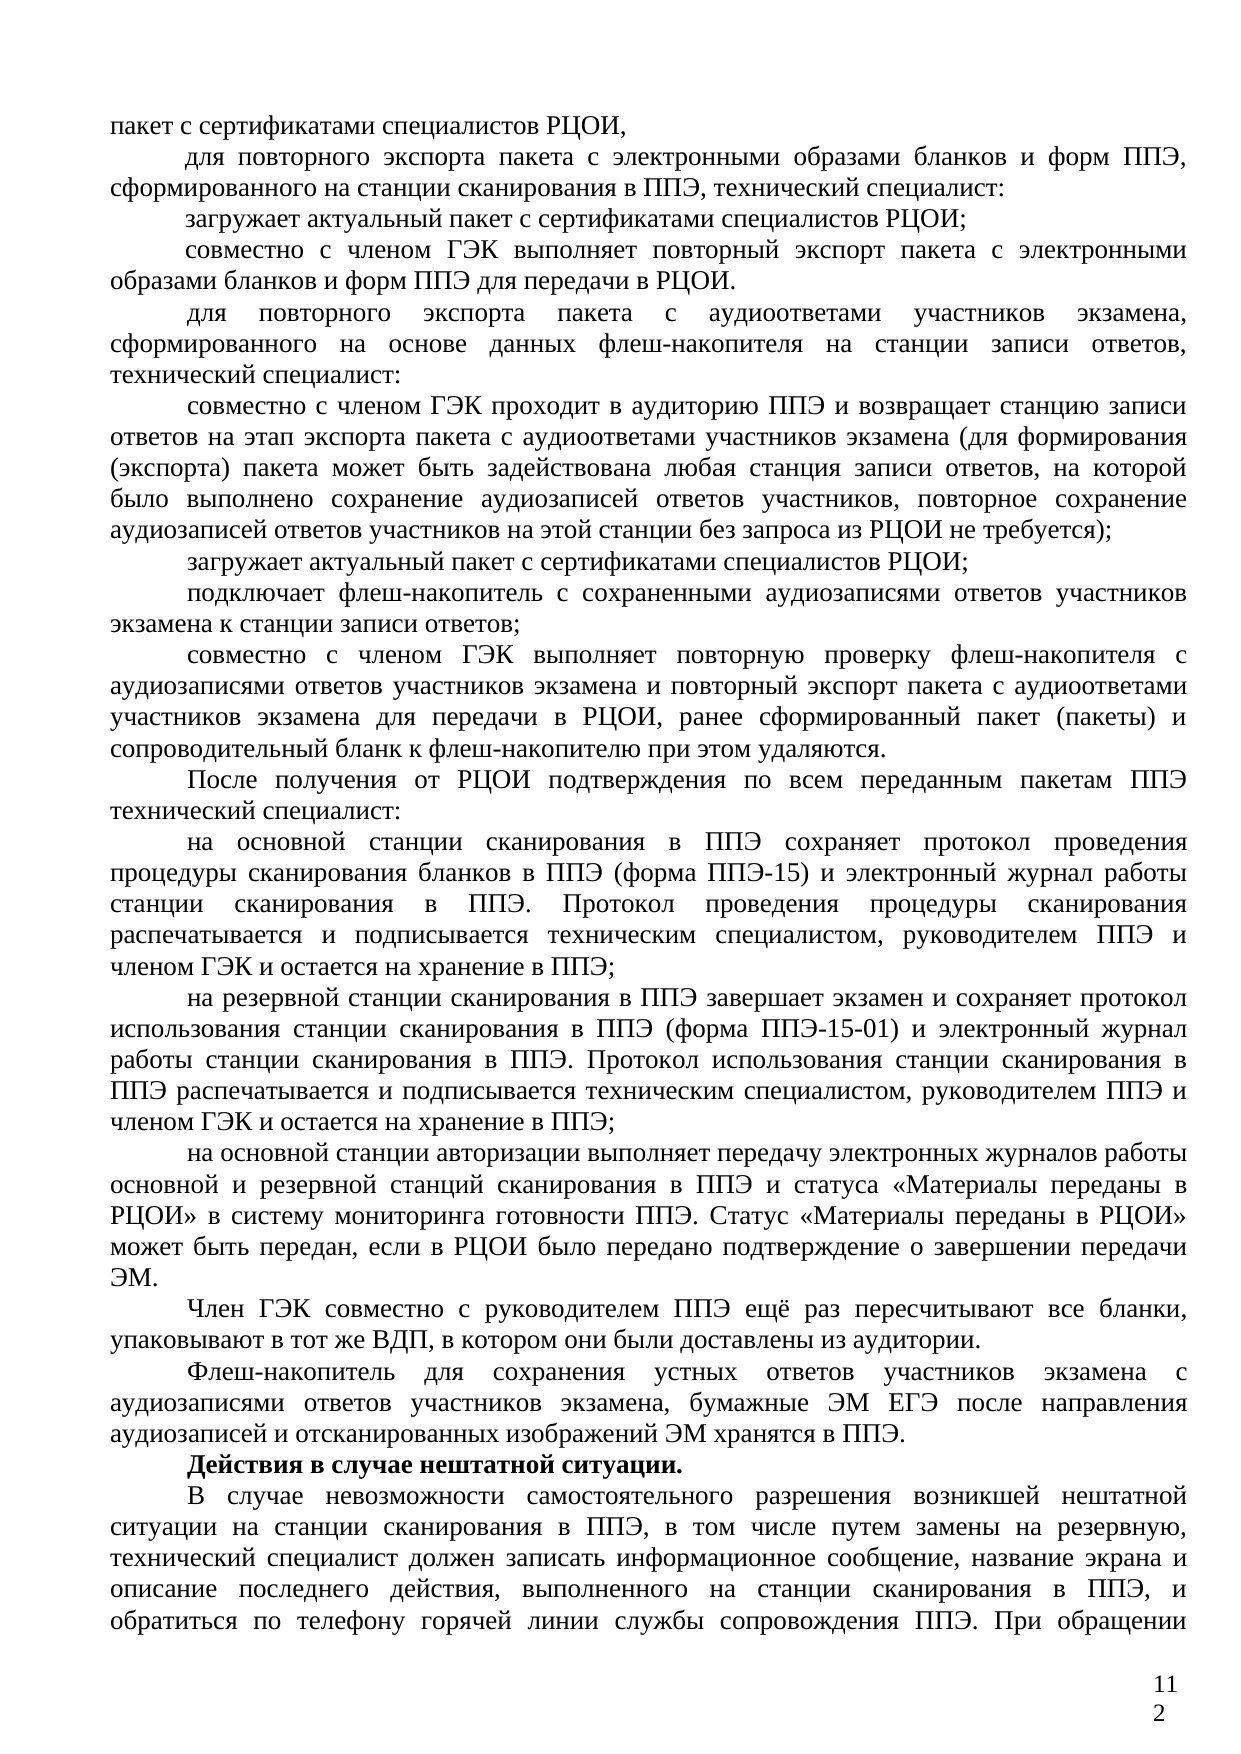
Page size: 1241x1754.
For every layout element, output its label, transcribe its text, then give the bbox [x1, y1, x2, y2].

text подключает флеш-накопитель с сохраненными аудиозаписями ответов участников экзамена к станции записи ответов; [110, 576, 1188, 638]
text Член ГЭК совместно с руководителем ППЭ ещё раз пересчитывают все бланки, упаковывают в тот же ВДП, в котором они были доставлены из аудитории. [110, 1292, 1188, 1354]
text на основной станции авторизации выполняет передачу электронных журналов работы основной и резервной станций сканирования в ППЭ и статуса «Материалы переданы в РЦОИ» в систему мониторинга готовности ППЭ. Статус «Материалы переданы в РЦОИ» может быть передан, если в РЦОИ было передано подтверждение о завершении передачи ЭМ. [110, 1137, 1188, 1292]
text Флеш-накопитель для сохранения устных ответов участников экзамена с аудиозаписями ответов участников экзамена, бумажные ЭМ ЕГЭ после направления аудиозаписей и отсканированных изображений ЭМ хранятся в ППЭ. [110, 1354, 1188, 1448]
text на основной станции сканирования в ППЭ сохраняет протокол проведения процедуры сканирования бланков в ППЭ (форма ППЭ-15) и электронный журнал работы станции сканирования в ППЭ. Протокол проведения процедуры сканирования распечатывается и подписывается техническим специалистом, руководителем ППЭ и членом ГЭК и остается на хранение в ППЭ; [110, 825, 1188, 981]
text совместно с членом ГЭК выполняет повторный экспорт пакета с электронными образами бланков и форм ППЭ для передачи в РЦОИ. [110, 233, 1188, 296]
text загружает актуальный пакет с сертификатами специалистов РЦОИ; [110, 545, 1188, 576]
text После получения от РЦОИ подтверждения по всем переданным пакетам ППЭ технический специалист: [110, 763, 1188, 825]
text загружает актуальный пакет с сертификатами специалистов РЦОИ; [110, 202, 1188, 233]
text совместно с членом ГЭК проходит в аудиторию ППЭ и возвращает станцию записи ответов на этап экспорта пакета с аудиоответами участников экзамена (для формирования (экспорта) пакета может быть задействована любая станция записи ответов, на которой было выполнено сохранение аудиозаписей ответов участников, повторное сохранение аудиозаписей ответов участников на этой станции без запроса из РЦОИ не требуется); [110, 389, 1188, 545]
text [110, 1479, 1188, 1635]
text на резервной станции сканирования в ППЭ завершает экзамен и сохраняет протокол использования станции сканирования в ППЭ (форма ППЭ-15-01) и электронный журнал работы станции сканирования в ППЭ. Протокол использования станции сканирования в ППЭ распечатывается и подписывается техническим специалистом, руководителем ППЭ и членом ГЭК и остается на хранение в ППЭ; [110, 981, 1188, 1137]
text совместно с членом ГЭК выполняет повторную проверку флеш-накопителя с аудиозаписями ответов участников экзамена и повторный экспорт пакета с аудиоответами участников экзамена для передачи в РЦОИ, ранее сформированный пакет (пакеты) и сопроводительный бланк к флеш-накопителю при этом удаляются. [110, 638, 1188, 763]
text для повторного экспорта пакета с электронными образами бланков и форм ППЭ, сформированного на станции сканирования в ППЭ, технический специалист: [110, 140, 1188, 202]
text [110, 109, 1188, 140]
text Действия в случае нештатной ситуации. [110, 1448, 1188, 1479]
text для повторного экспорта пакета с аудиоответами участников экзамена, сформированного на основе данных флеш-накопителя на станции записи ответов, технический специалист: [110, 296, 1188, 389]
